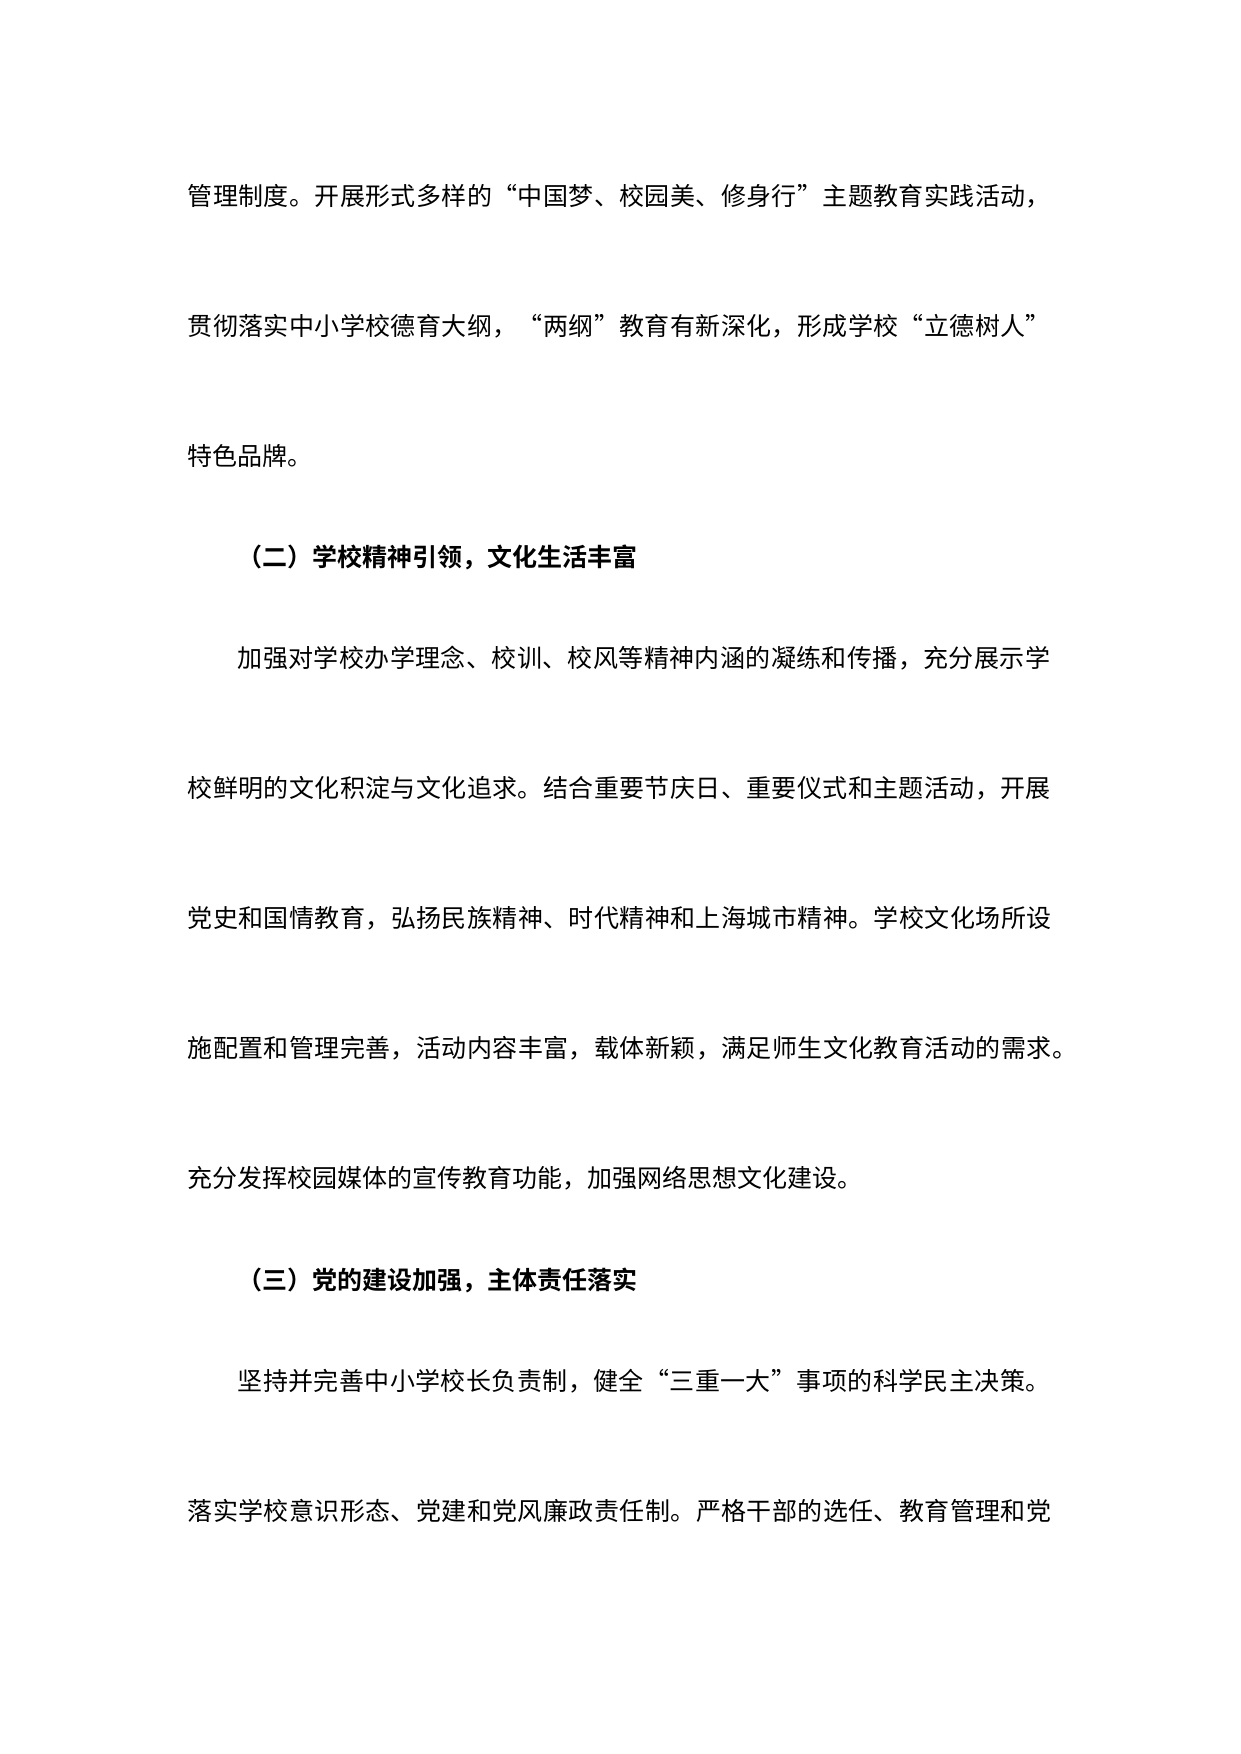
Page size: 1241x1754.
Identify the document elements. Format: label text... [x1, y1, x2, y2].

text 加强对学校办学理念、校训、校风等精神内涵的凝练和传播，充分展示学校鲜明的文化积淀与文化追求。结合重要节庆日、重要仪式和主题活动，开展党史和国情教育，弘扬民族精神、时代精神和上海城市精神。学校文化场所设施配置和管理完善，活动内容丰富，载体新颖，满足师生文化教育活动的需求。充分发挥校园媒体的宣传教育功能，加强网络思想文化建设。 [187, 624, 1053, 1209]
text （三）党的建设加强，主体责任落实 [187, 1246, 1053, 1311]
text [187, 1347, 1053, 1542]
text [187, 162, 1053, 487]
text （二）学校精神引领，文化生活丰富 [187, 523, 1053, 588]
